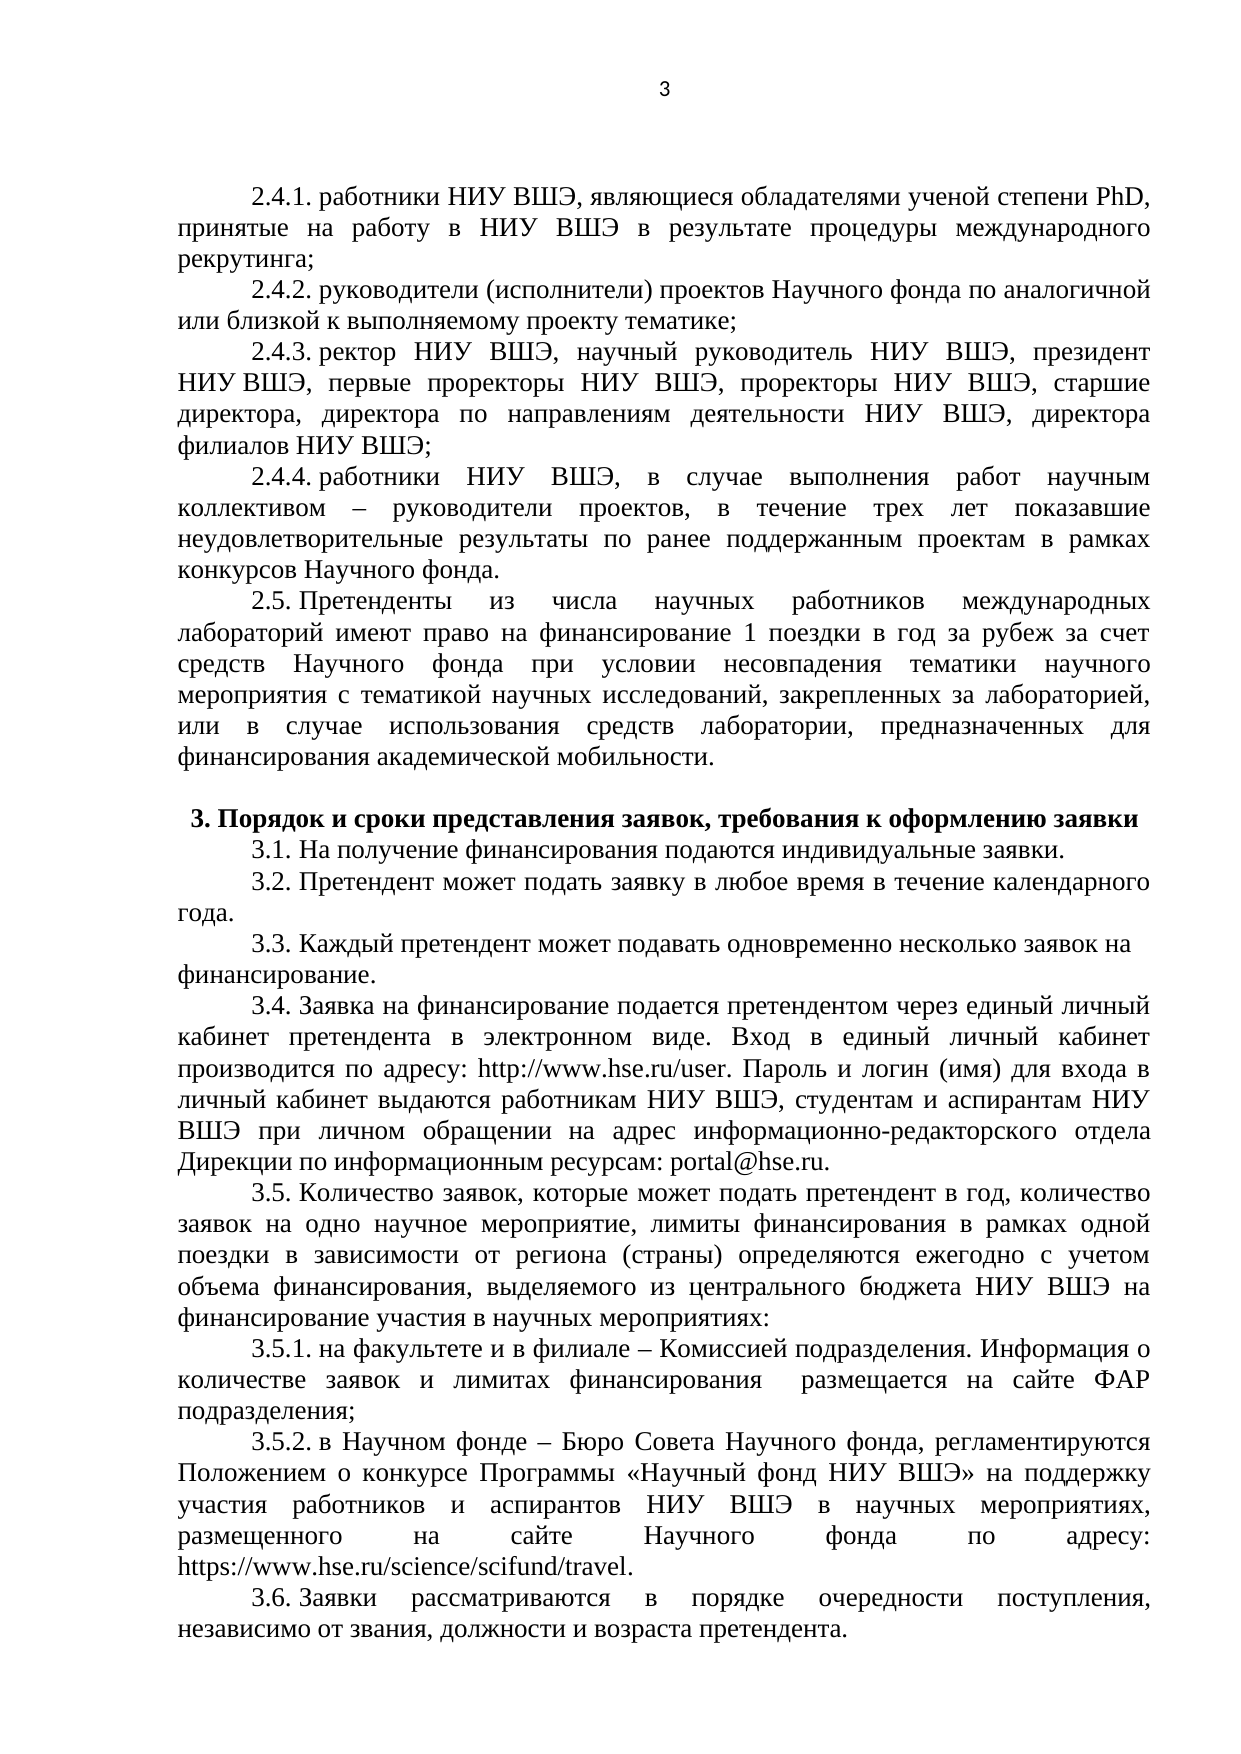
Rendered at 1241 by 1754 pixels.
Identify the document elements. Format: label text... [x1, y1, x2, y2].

list работники НИУ ВШЭ, в случае выполнения работ научным коллективом – руководители проектов, в течение трех лет показавшие неудовлетворительные результаты по ранее поддержанным проектам в рамках конкурсов Научного фонда. [177, 460, 1152, 584]
list работники НИУ ВШЭ, являющиеся обладателями ученой степени PhD, принятые на работу в НИУ ВШЭ в результате процедуры международного рекрутинга; [177, 179, 1152, 273]
list руководители (исполнители) проектов Научного фонда по аналогичной или близкой к выполняемому проекту тематике; [177, 273, 1152, 335]
list Порядок и сроки представления заявок, требования к оформлению заявки [177, 802, 1152, 834]
list Претендент может подать заявку в любое время в течение календарного года. [177, 865, 1152, 927]
list в Научном фонде – Бюро Совета Научного фонда, регламентируются Положением о конкурсе Программы «Научный фонд НИУ ВШЭ» на поддержку участия работников и аспирантов НИУ ВШЭ в научных мероприятиях, размещенного на сайте Научного фонда по адресу: https://www.hse.ru/science/scifund/travel. [177, 1425, 1152, 1581]
list на факультете и в филиале – Комиссией подразделения. Информация о количестве заявок и лимитах финансирования размещается на сайте ФАР подразделения; [177, 1332, 1152, 1425]
list На получение финансирования подаются индивидуальные заявки. [177, 834, 1152, 865]
list Заявка на финансирование подается претендентом через единый личный кабинет претендента в электронном виде. Вход в единый личный кабинет производится по адресу: http://www.hse.ru/user. Пароль и логин (имя) для входа в личный кабинет выдаются работникам НИУ ВШЭ, студентам и аспирантам НИУ ВШЭ при личном обращении на адрес информационно-редакторского отдела Дирекции по информационным ресурсам: portal@hse.ru. [177, 989, 1152, 1176]
list Каждый претендент может подавать одновременно несколько заявок на финансирование. [177, 927, 1152, 989]
list ректор НИУ ВШЭ, научный руководитель НИУ ВШЭ, президент НИУ ВШЭ, первые проректоры НИУ ВШЭ, проректоры НИУ ВШЭ, старшие директора, директора по направлениям деятельности НИУ ВШЭ, директора филиалов НИУ ВШЭ; [177, 335, 1152, 460]
list Претенденты из числа научных работников международных лабораторий имеют право на финансирование 1 поездки в год за рубеж за счет средств Научного фонда при условии несовпадения тематики научного мероприятия с тематикой научных исследований, закрепленных за лабораторией, или в случае использования средств лаборатории, предназначенных для финансирования академической мобильности. [177, 584, 1152, 771]
list Заявки рассматриваются в порядке очередности поступления, независимо от звания, должности и возраста претендента. [177, 1581, 1152, 1643]
list Количество заявок, которые может подать претендент в год, количество заявок на одно научное мероприятие, лимиты финансирования в рамках одной поездки в зависимости от региона (страны) определяются ежегодно с учетом объема финансирования, выделяемого из центрального бюджета НИУ ВШЭ на финансирование участия в научных мероприятиях: [177, 1176, 1152, 1332]
